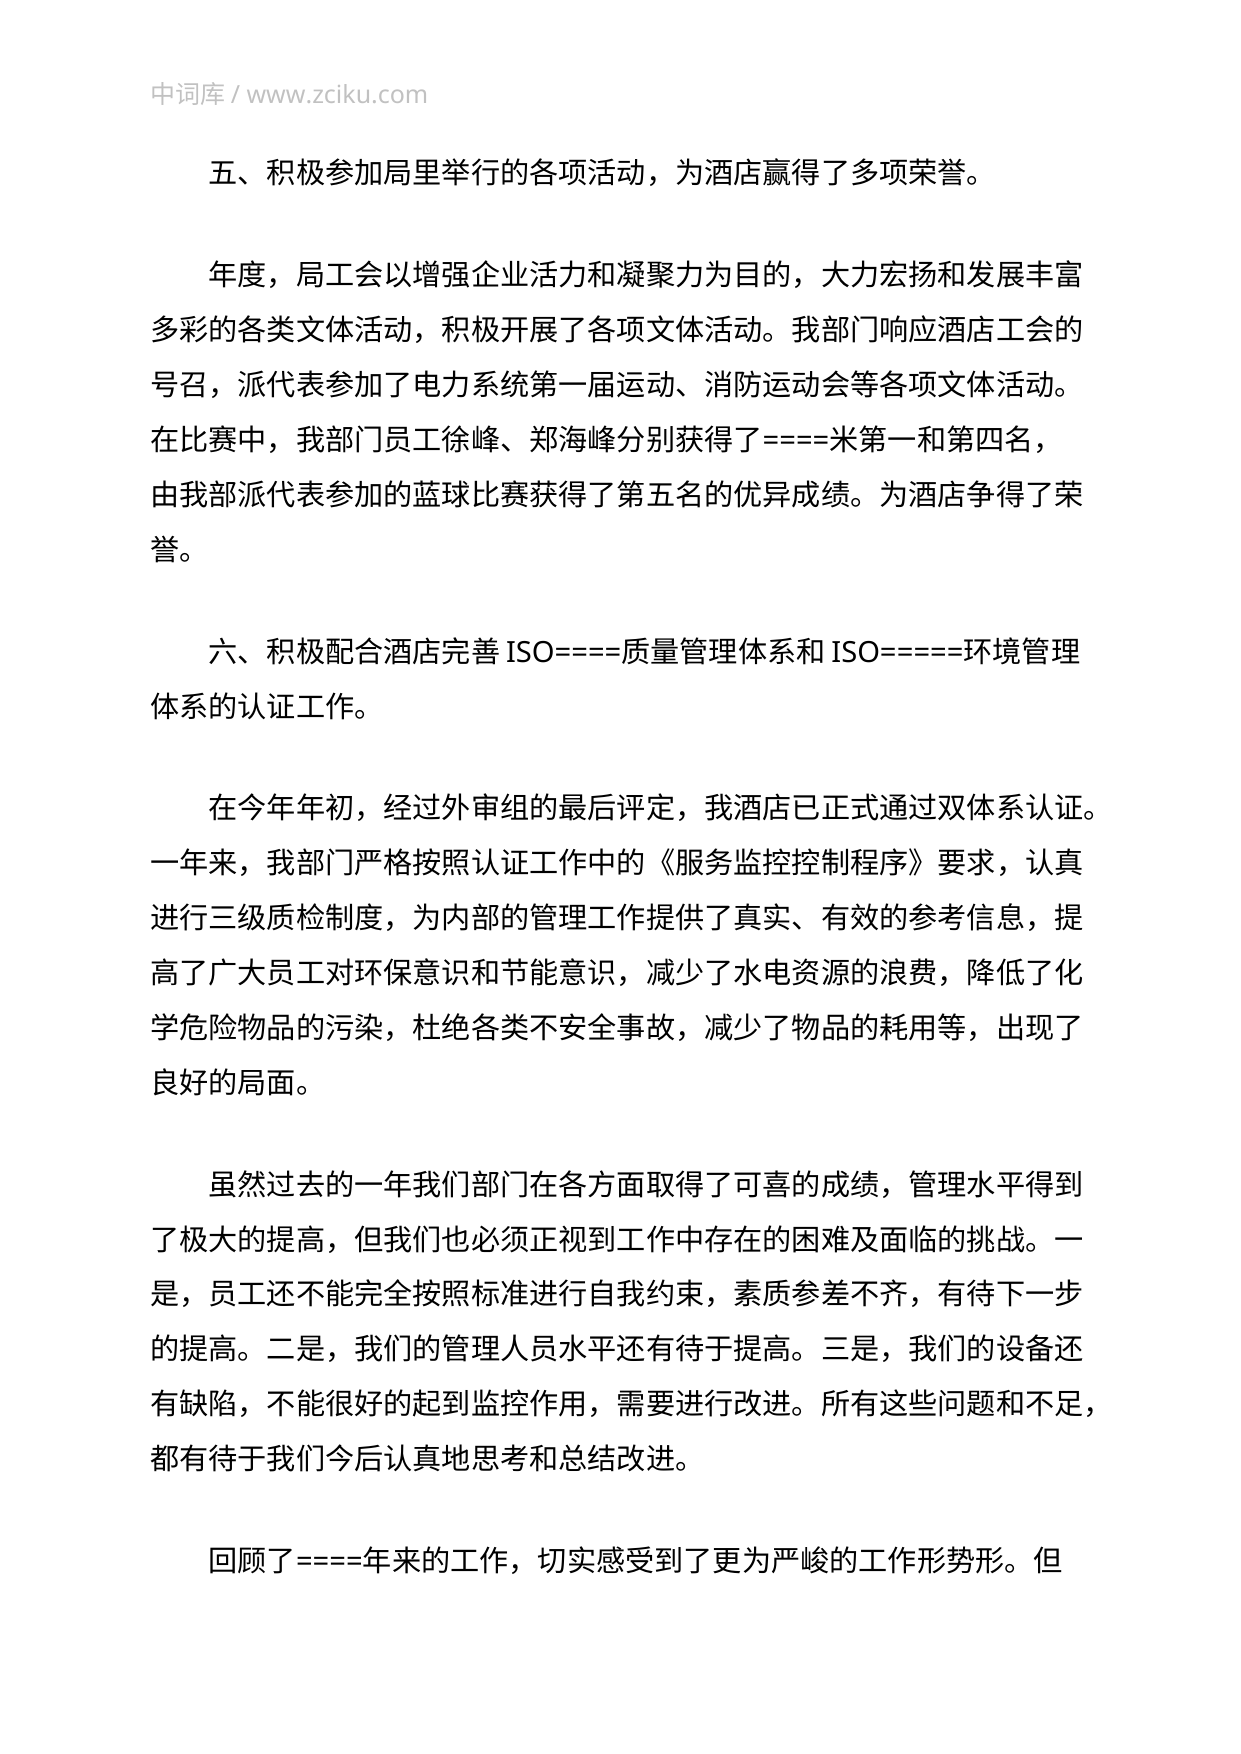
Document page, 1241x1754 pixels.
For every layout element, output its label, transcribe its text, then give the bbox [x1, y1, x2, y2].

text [150, 1537, 1090, 1580]
text 在今年年初，经过外审组的最后评定，我酒店已正式通过双体系认证。一年来，我部门严格按照认证工作中的《服务监控控制程序》要求，认真进行三级质检制度，为内部的管理工作提供了真实、有效的参考信息，提高了广大员工对环保意识和节能意识，减少了水电资源的浪费，降低了化学危险物品的污染，杜绝各类不安全事故，减少了物品的耗用等，出现了良好的局面。 [150, 785, 1090, 1102]
text 年度，局工会以增强企业活力和凝聚力为目的，大力宏扬和发展丰富多彩的各类文体活动，积极开展了各项文体活动。我部门响应酒店工会的号召，派代表参加了电力系统第一届运动、消防运动会等各项文体活动。在比赛中，我部门员工徐峰、郑海峰分别获得了====米第一和第四名，由我部派代表参加的蓝球比赛获得了第五名的优异成绩。为酒店争得了荣誉。 [150, 252, 1090, 569]
text 五、积极参加局里举行的各项活动，为酒店赢得了多项荣誉。 [150, 150, 1090, 192]
text 六、积极配合酒店完善ISO====质量管理体系和ISO=====环境管理体系的认证工作。 [150, 628, 1090, 725]
text 虽然过去的一年我们部门在各方面取得了可喜的成绩，管理水平得到了极大的提高，但我们也必须正视到工作中存在的困难及面临的挑战。一是，员工还不能完全按照标准进行自我约束，素质参差不齐，有待下一步的提高。二是，我们的管理人员水平还有待于提高。三是，我们的设备还有缺陷，不能很好的起到监控作用，需要进行改进。所有这些问题和不足，都有待于我们今后认真地思考和总结改进。 [150, 1161, 1090, 1478]
